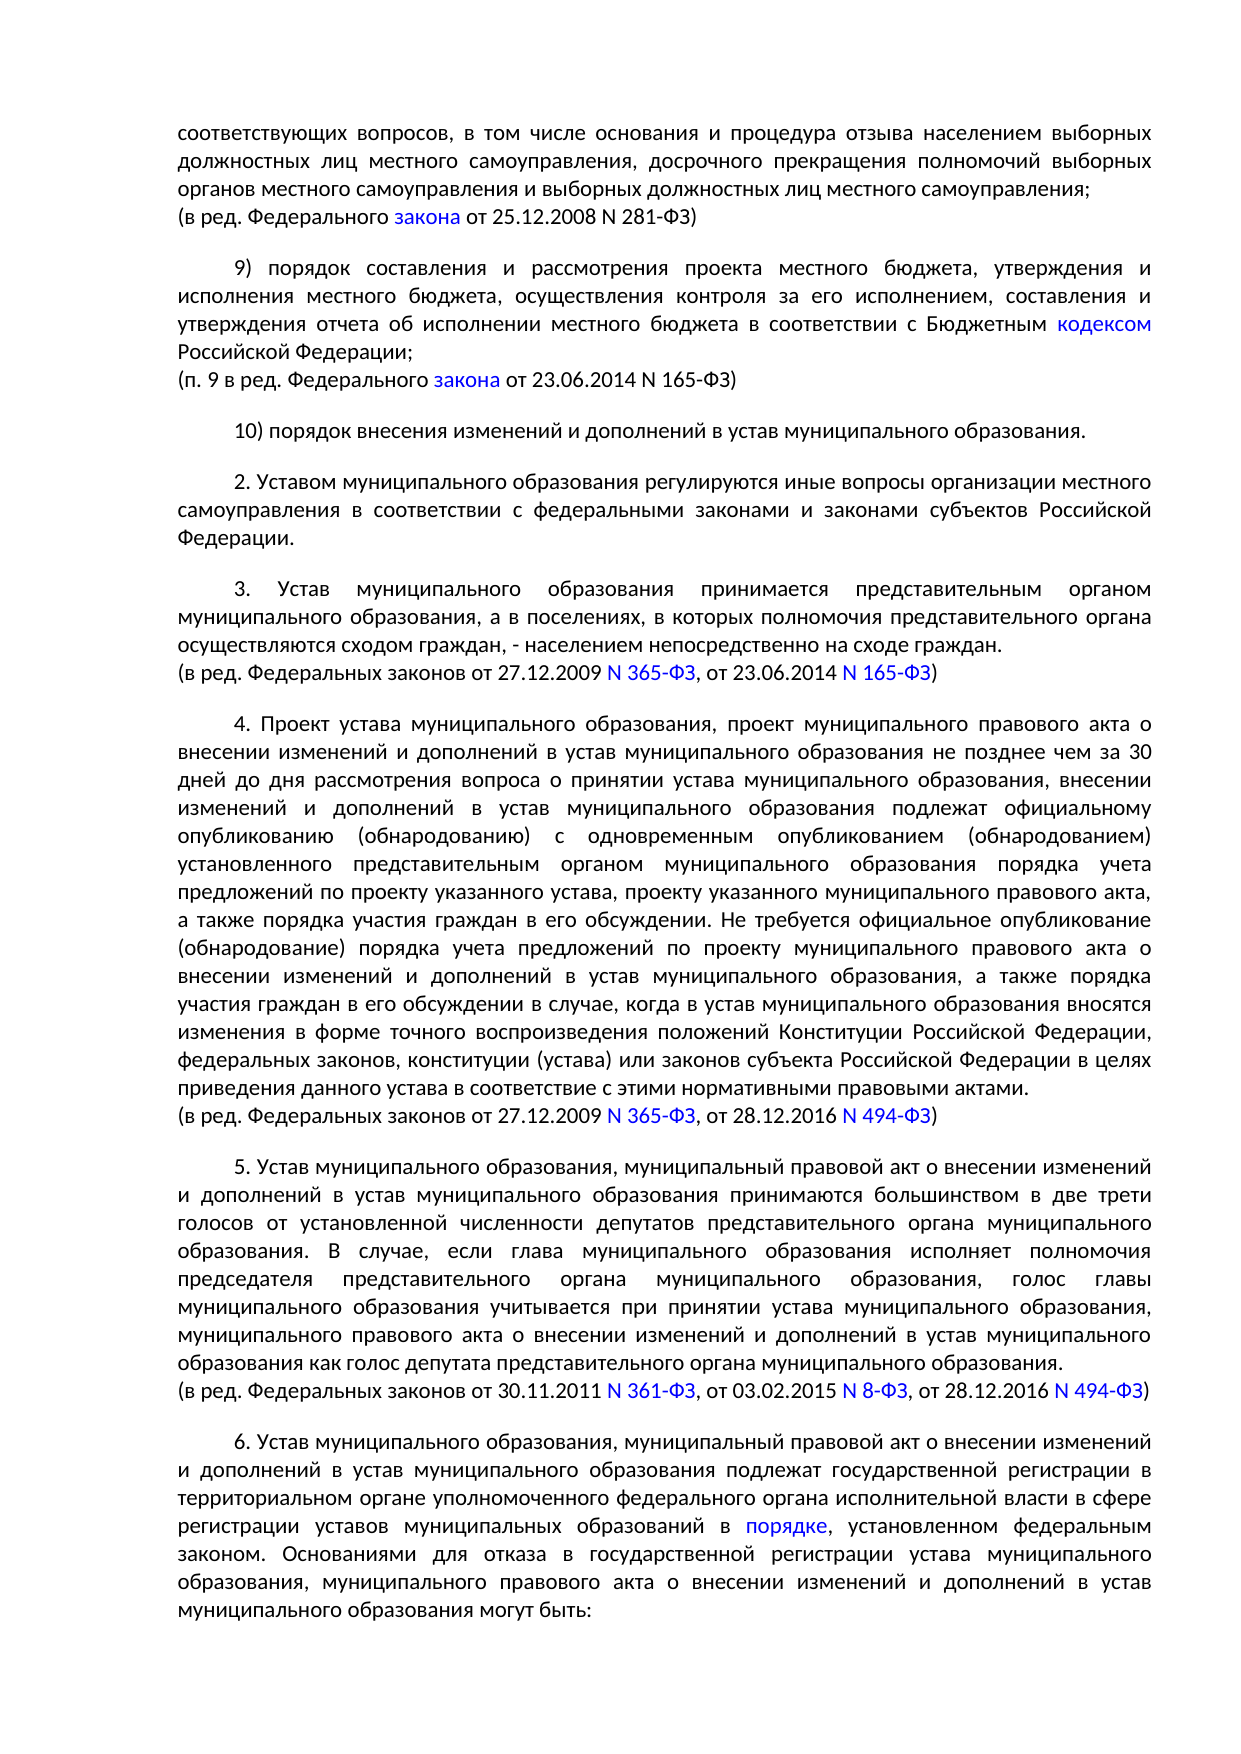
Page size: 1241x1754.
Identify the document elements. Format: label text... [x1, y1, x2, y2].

text 5. Устав муниципального образования, муниципальный правовой акт о внесении изменений и дополнений в устав муниципального образования принимаются большинством в две трети голосов от установленной численности депутатов представительного органа муниципального образования. В случае, если глава муниципального образования исполняет полномочия председателя представительного органа муниципального образования, голос главы муниципального образования учитывается при принятии устава муниципального образования, муниципального правового акта о внесении изменений и дополнений в устав муниципального образования как голос депутата представительного органа муниципального образования. [177, 1152, 1152, 1376]
text (в ред. Федеральных законов от 27.12.2009 N 365-ФЗ, от 23.06.2014 N 165-ФЗ) [177, 658, 1152, 686]
text (п. 9 в ред. Федерального закона от 23.06.2014 N 165-ФЗ) [177, 365, 1152, 393]
text (в ред. Федеральных законов от 30.11.2011 N 361-ФЗ, от 03.02.2015 N 8-ФЗ, от 28.12.2016 N 494-ФЗ) [177, 1376, 1152, 1404]
text 3. Устав муниципального образования принимается представительным органом муниципального образования, а в поселениях, в которых полномочия представительного органа осуществляются сходом граждан, - населением непосредственно на сходе граждан. [177, 574, 1152, 658]
text (в ред. Федерального закона от 25.12.2008 N 281-ФЗ) [177, 202, 1152, 230]
text 6. Устав муниципального образования, муниципальный правовой акт о внесении изменений и дополнений в устав муниципального образования подлежат государственной регистрации в территориальном органе уполномоченного федерального органа исполнительной власти в сфере регистрации уставов муниципальных образований в порядке, установленном федеральным законом. Основаниями для отказа в государственной регистрации устава муниципального образования, муниципального правового акта о внесении изменений и дополнений в устав муниципального образования могут быть: [177, 1427, 1152, 1623]
text 10) порядок внесения изменений и дополнений в устав муниципального образования. [177, 416, 1152, 444]
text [177, 118, 1152, 202]
text (в ред. Федеральных законов от 27.12.2009 N 365-ФЗ, от 28.12.2016 N 494-ФЗ) [177, 1101, 1152, 1129]
text 4. Проект устава муниципального образования, проект муниципального правового акта о внесении изменений и дополнений в устав муниципального образования не позднее чем за 30 дней до дня рассмотрения вопроса о принятии устава муниципального образования, внесении изменений и дополнений в устав муниципального образования подлежат официальному опубликованию (обнародованию) с одновременным опубликованием (обнародованием) установленного представительным органом муниципального образования порядка учета предложений по проекту указанного устава, проекту указанного муниципального правового акта, а также порядка участия граждан в его обсуждении. Не требуется официальное опубликование (обнародование) порядка учета предложений по проекту муниципального правового акта о внесении изменений и дополнений в устав муниципального образования, а также порядка участия граждан в его обсуждении в случае, когда в устав муниципального образования вносятся изменения в форме точного воспроизведения положений Конституции Российской Федерации, федеральных законов, конституции (устава) или законов субъекта Российской Федерации в целях приведения данного устава в соответствие с этими нормативными правовыми актами. [177, 709, 1152, 1101]
text 2. Уставом муниципального образования регулируются иные вопросы организации местного самоуправления в соответствии с федеральными законами и законами субъектов Российской Федерации. [177, 467, 1152, 551]
text 9) порядок составления и рассмотрения проекта местного бюджета, утверждения и исполнения местного бюджета, осуществления контроля за его исполнением, составления и утверждения отчета об исполнении местного бюджета в соответствии с Бюджетным кодексом Российской Федерации; [177, 253, 1152, 365]
